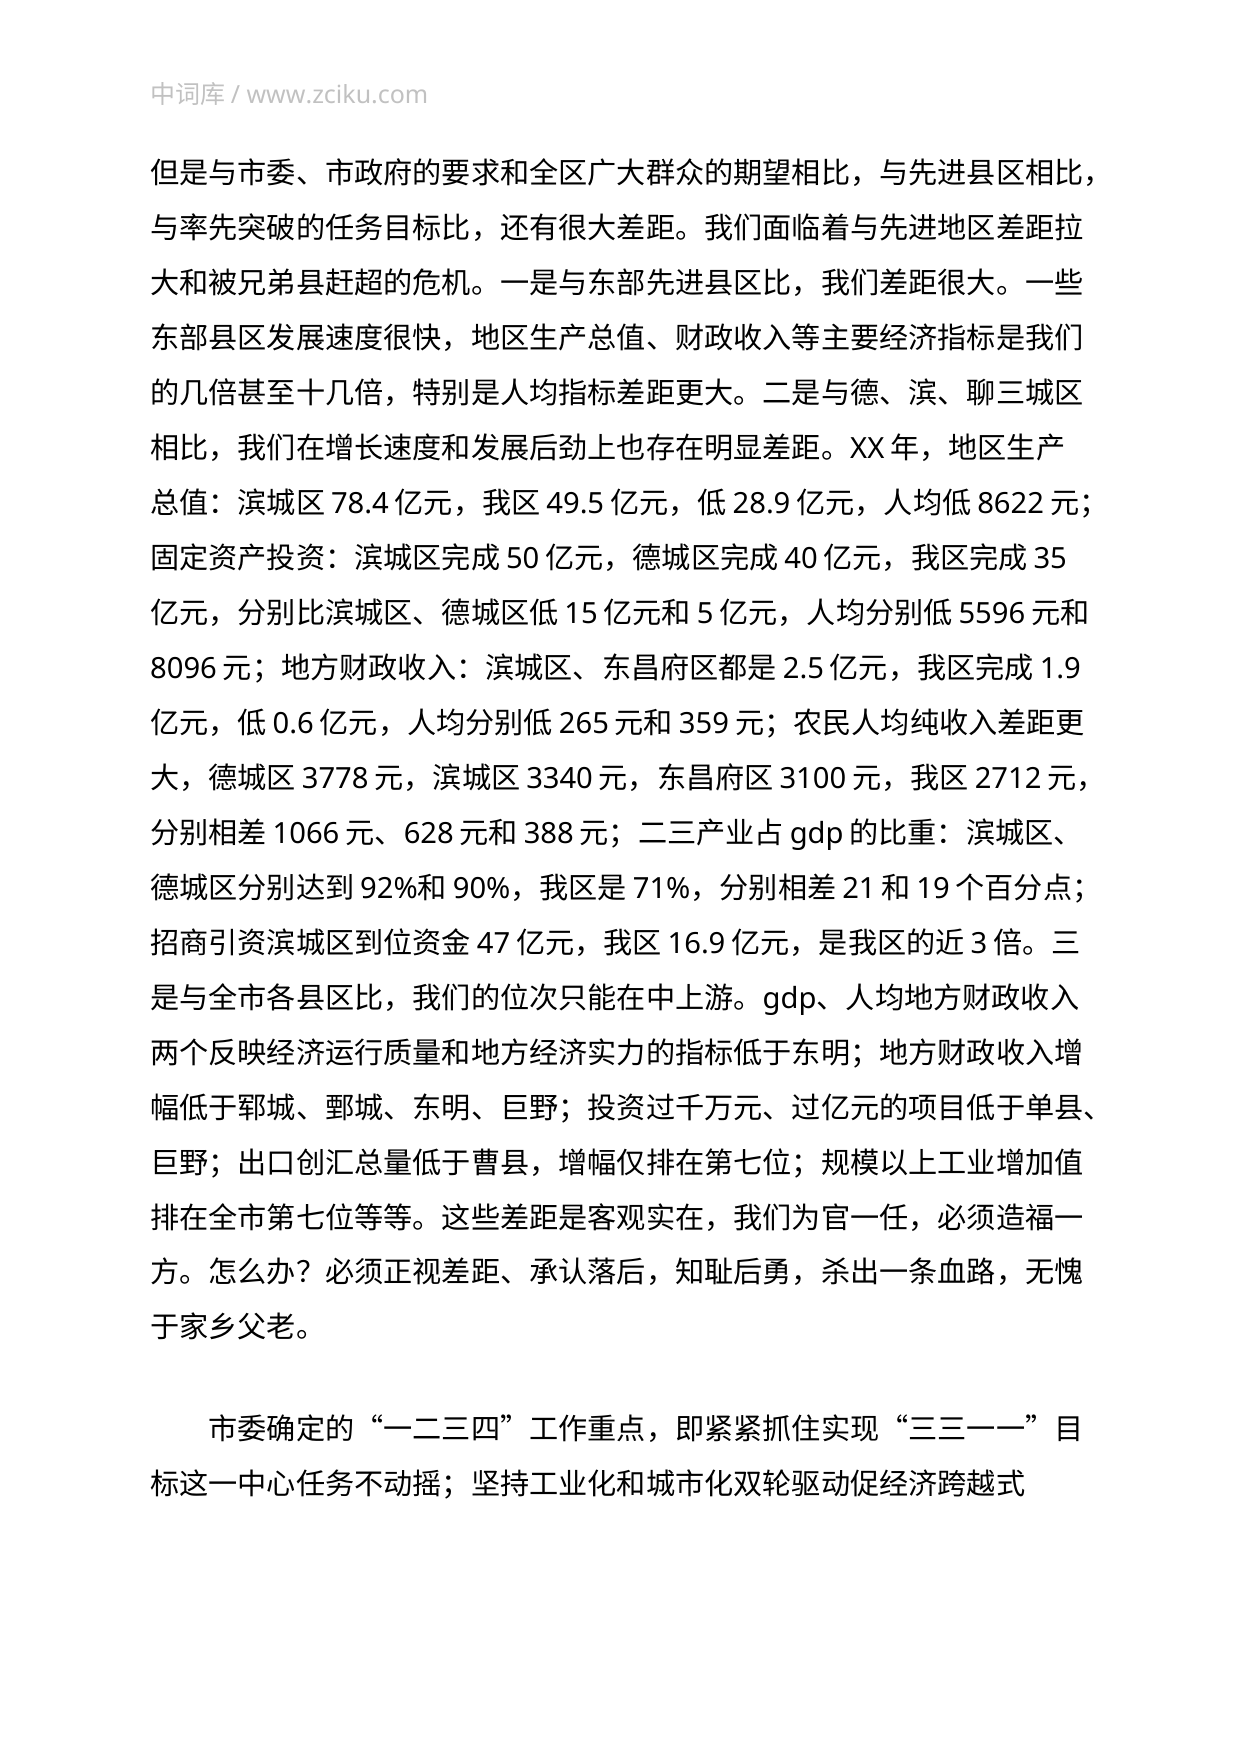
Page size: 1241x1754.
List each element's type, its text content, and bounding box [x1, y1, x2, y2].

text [150, 150, 1090, 1346]
text 市委确定的“一二三四”工作重点，即紧紧抓住实现“三三一一”目标这一中心任务不动摇；坚持工业化和城市化双轮驱动促经济跨越式 [150, 1406, 1090, 1503]
